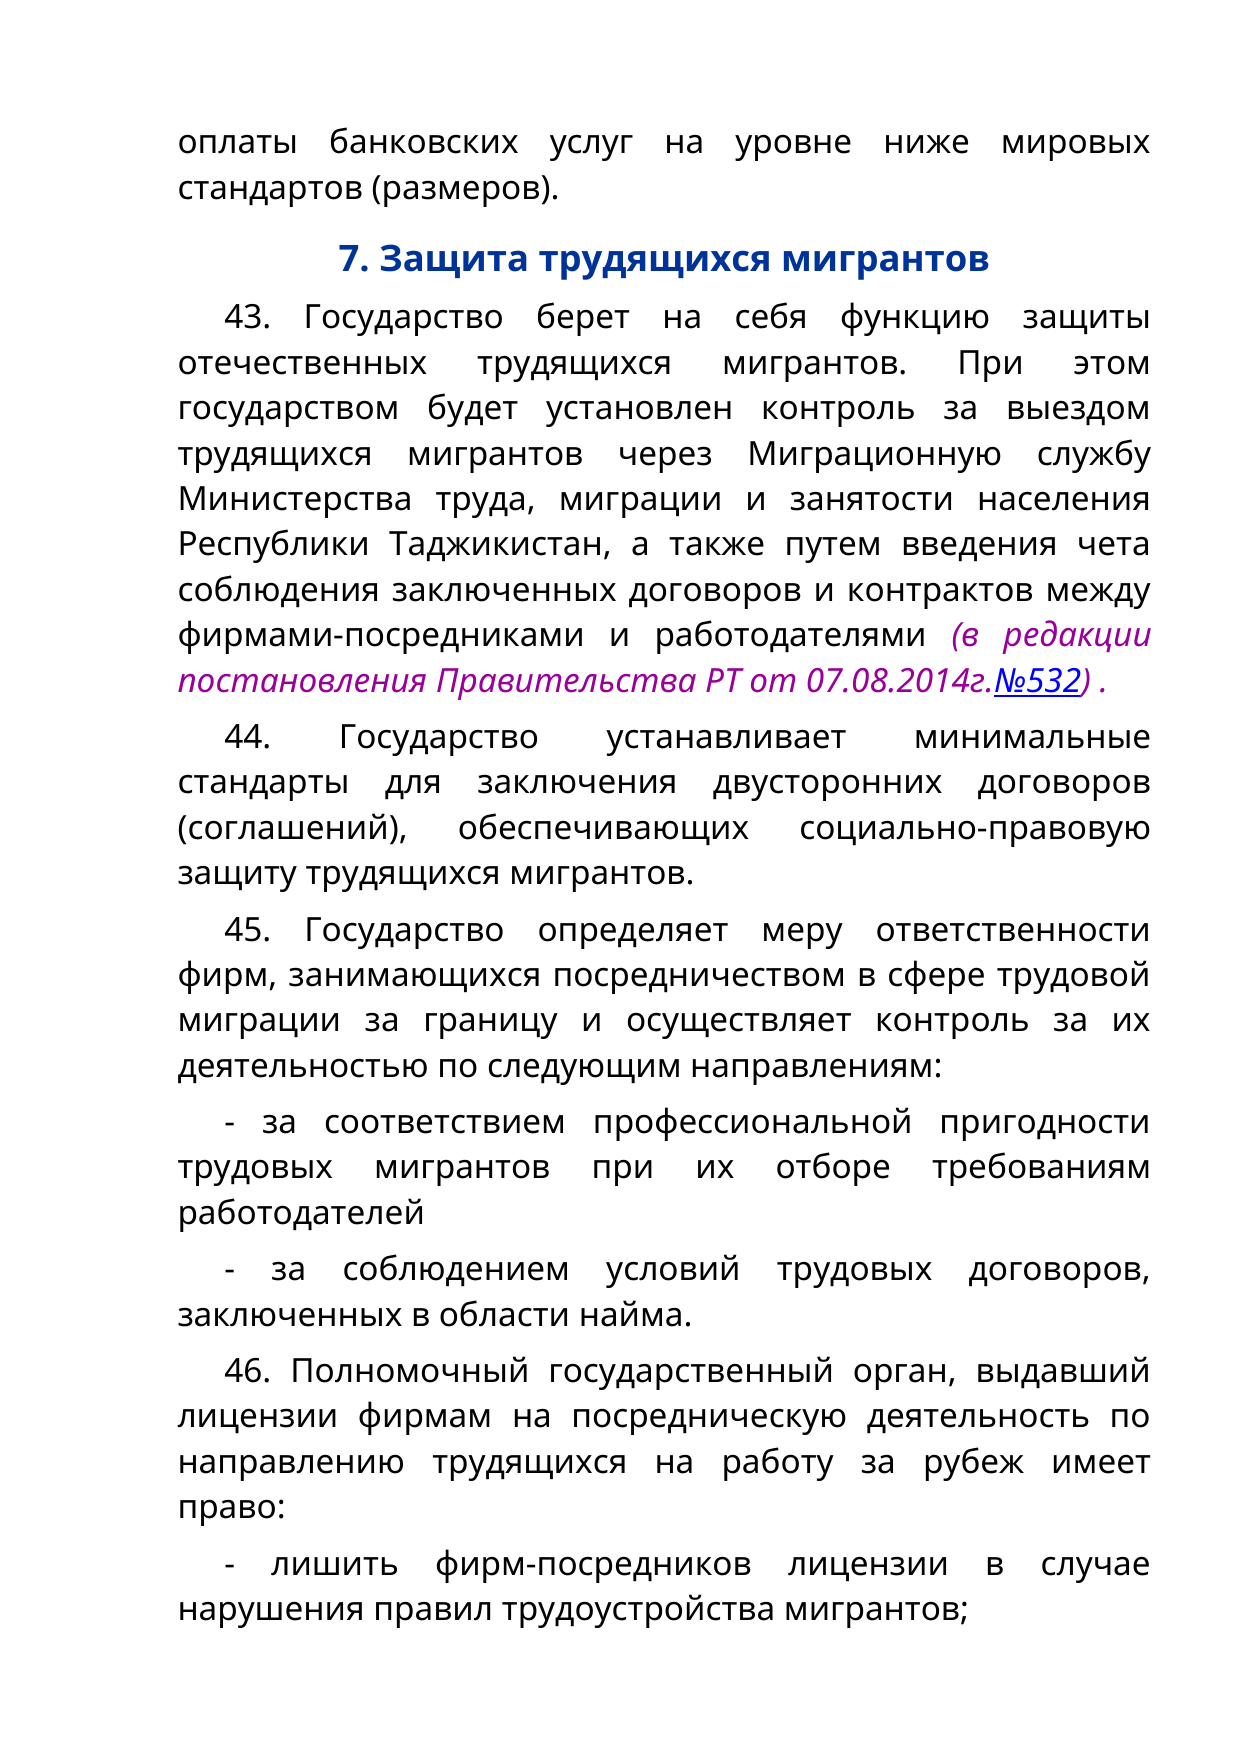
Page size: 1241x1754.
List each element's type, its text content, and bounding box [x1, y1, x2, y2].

text 7. Защита трудящихся мигрантов [177, 232, 1152, 282]
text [177, 118, 1152, 209]
text 44. Государство устанавливает минимальные стандарты для заключения двусторонних договоров (соглашений), обеспечивающих социально-правовую защиту трудящихся мигрантов. [177, 713, 1152, 894]
text - за соблюдением условий трудовых договоров, заключенных в области найма. [177, 1245, 1152, 1336]
text 46. Полномочный государственный орган, выдавший лицензии фирмам на посредническую деятельность по направлению трудящихся на работу за рубеж имеет право: [177, 1347, 1152, 1528]
text 43. Государство берет на себя функцию защиты отечественных трудящихся мигрантов. При этом государством будет установлен контроль за выездом трудящихся мигрантов через Миграционную службу Министерства труда, миграции и занятости населения Республики Таджикистан, а также путем введения чета соблюдения заключенных договоров и контрактов между фирмами-посредниками и работодателями (в редакции постановления Правительства РТ от 07.08.2014г.№532) . [177, 293, 1152, 702]
text - за соответствием профессиональной пригодности трудовых мигрантов при их отборе требованиям работодателей [177, 1098, 1152, 1234]
text - лишить фирм-посредников лицензии в случае нарушения правил трудоустройства мигрантов; [177, 1539, 1152, 1630]
text 45. Государство определяет меру ответственности фирм, занимающихся посредничеством в сфере трудовой миграции за границу и осуществляет контроль за их деятельностью по следующим направлениям: [177, 905, 1152, 1087]
